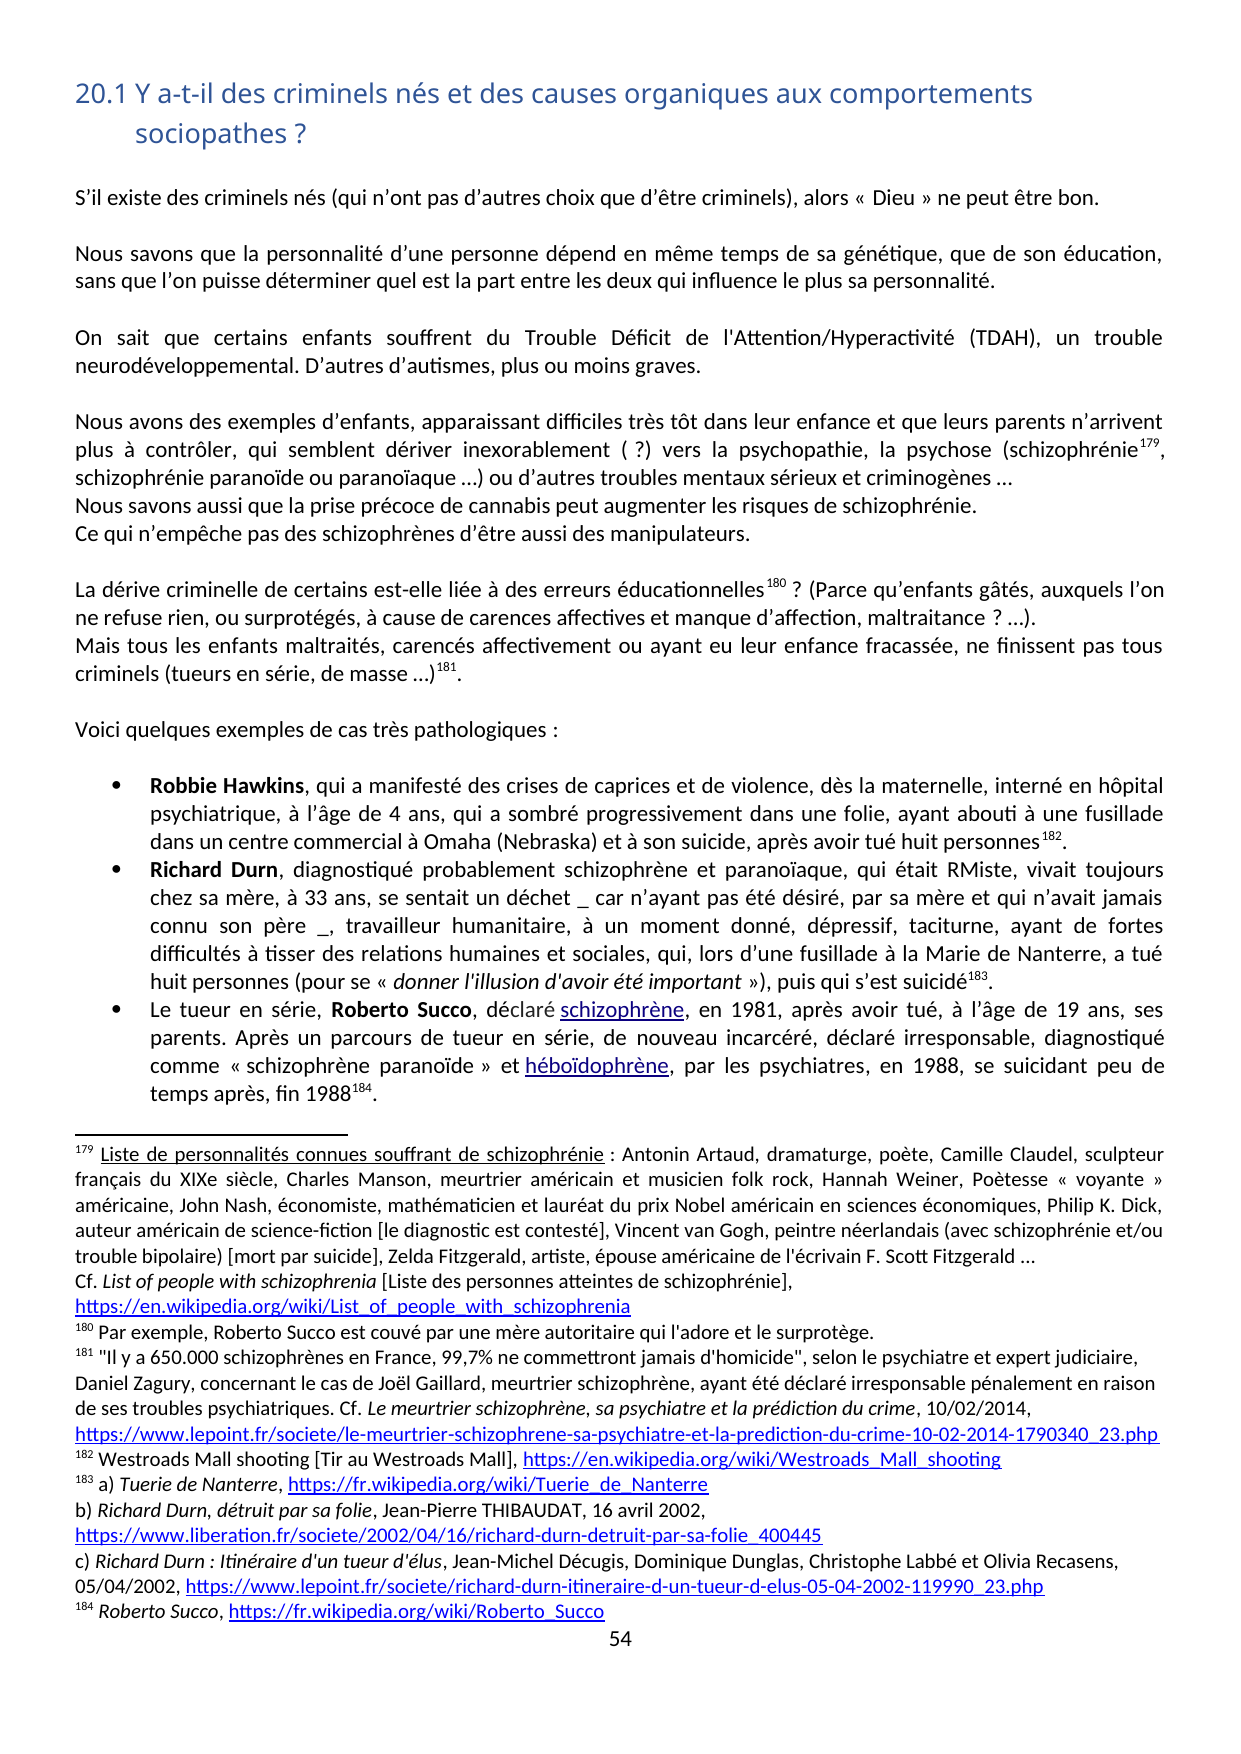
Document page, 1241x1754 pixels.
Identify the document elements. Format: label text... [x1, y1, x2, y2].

text Nous savons que la personnalité d’une personne dépend en même temps de sa génétique, que de son éducation, sans que l’on puisse déterminer quel est la part entre les deux qui influence le plus sa personnalité. [75, 239, 1165, 295]
list Richard Durn, diagnostiqué probablement schizophrène et paranoïaque, qui était RMiste, vivait toujours chez sa mère, à 33 ans, se sentait un déchet _ car n’ayant pas été désiré, par sa mère et qui n’avait jamais connu son père _, travailleur humanitaire, à un moment donné, dépressif, taciturne, ayant de fortes difficultés à tisser des relations humaines et sociales, qui, lors d’une fusillade à la Marie de Nanterre, a tué huit personnes (pour se « donner l'illusion d'avoir été important »), puis qui s’est suicidé. [112, 855, 1165, 995]
text La dérive criminelle de certains est-elle liée à des erreurs éducationnelles ? (Parce qu’enfants gâtés, auxquels l’on ne refuse rien, ou surprotégés, à cause de carences affectives et manque d’affection, maltraitance ? …). [75, 575, 1165, 631]
text Voici quelques exemples de cas très pathologiques : [75, 715, 1165, 743]
text S’il existe des criminels nés (qui n’ont pas d’autres choix que d’être criminels), alors « Dieu » ne peut être bon. [75, 183, 1165, 211]
text On sait que certains enfants souffrent du Trouble Déficit de l'Attention/Hyperactivité (TDAH), un trouble neurodéveloppemental. D’autres d’autismes, plus ou moins graves. [75, 323, 1165, 379]
text Mais tous les enfants maltraités, carencés affectivement ou ayant eu leur enfance fracassée, ne finissent pas tous criminels (tueurs en série, de masse …). [75, 631, 1165, 687]
subtitle Y a-t-il des criminels nés et des causes organiques aux comportements sociopathes ? [75, 75, 1165, 152]
list Le tueur en série, Roberto Succo, déclaré schizophrène, en 1981, après avoir tué, à l’âge de 19 ans, ses parents. Après un parcours de tueur en série, de nouveau incarcéré, déclaré irresponsable, diagnostiqué comme « schizophrène paranoïde » et héboïdophrène, par les psychiatres, en 1988, se suicidant peu de temps après, fin 1988. [112, 995, 1165, 1107]
text Nous avons des exemples d’enfants, apparaissant difficiles très tôt dans leur enfance et que leurs parents n’arrivent plus à contrôler, qui semblent dériver inexorablement ( ?) vers la psychopathie, la psychose (schizophrénie, schizophrénie paranoïde ou paranoïaque …) ou d’autres troubles mentaux sérieux et criminogènes … [75, 407, 1165, 491]
list Robbie Hawkins, qui a manifesté des crises de caprices et de violence, dès la maternelle, interné en hôpital psychiatrique, à l’âge de 4 ans, qui a sombré progressivement dans une folie, ayant abouti à une fusillade dans un centre commercial à Omaha (Nebraska) et à son suicide, après avoir tué huit personnes. [112, 771, 1165, 855]
text Nous savons aussi que la prise précoce de cannabis peut augmenter les risques de schizophrénie. [75, 491, 1165, 519]
text Ce qui n’empêche pas des schizophrènes d’être aussi des manipulateurs. [75, 519, 1165, 547]
